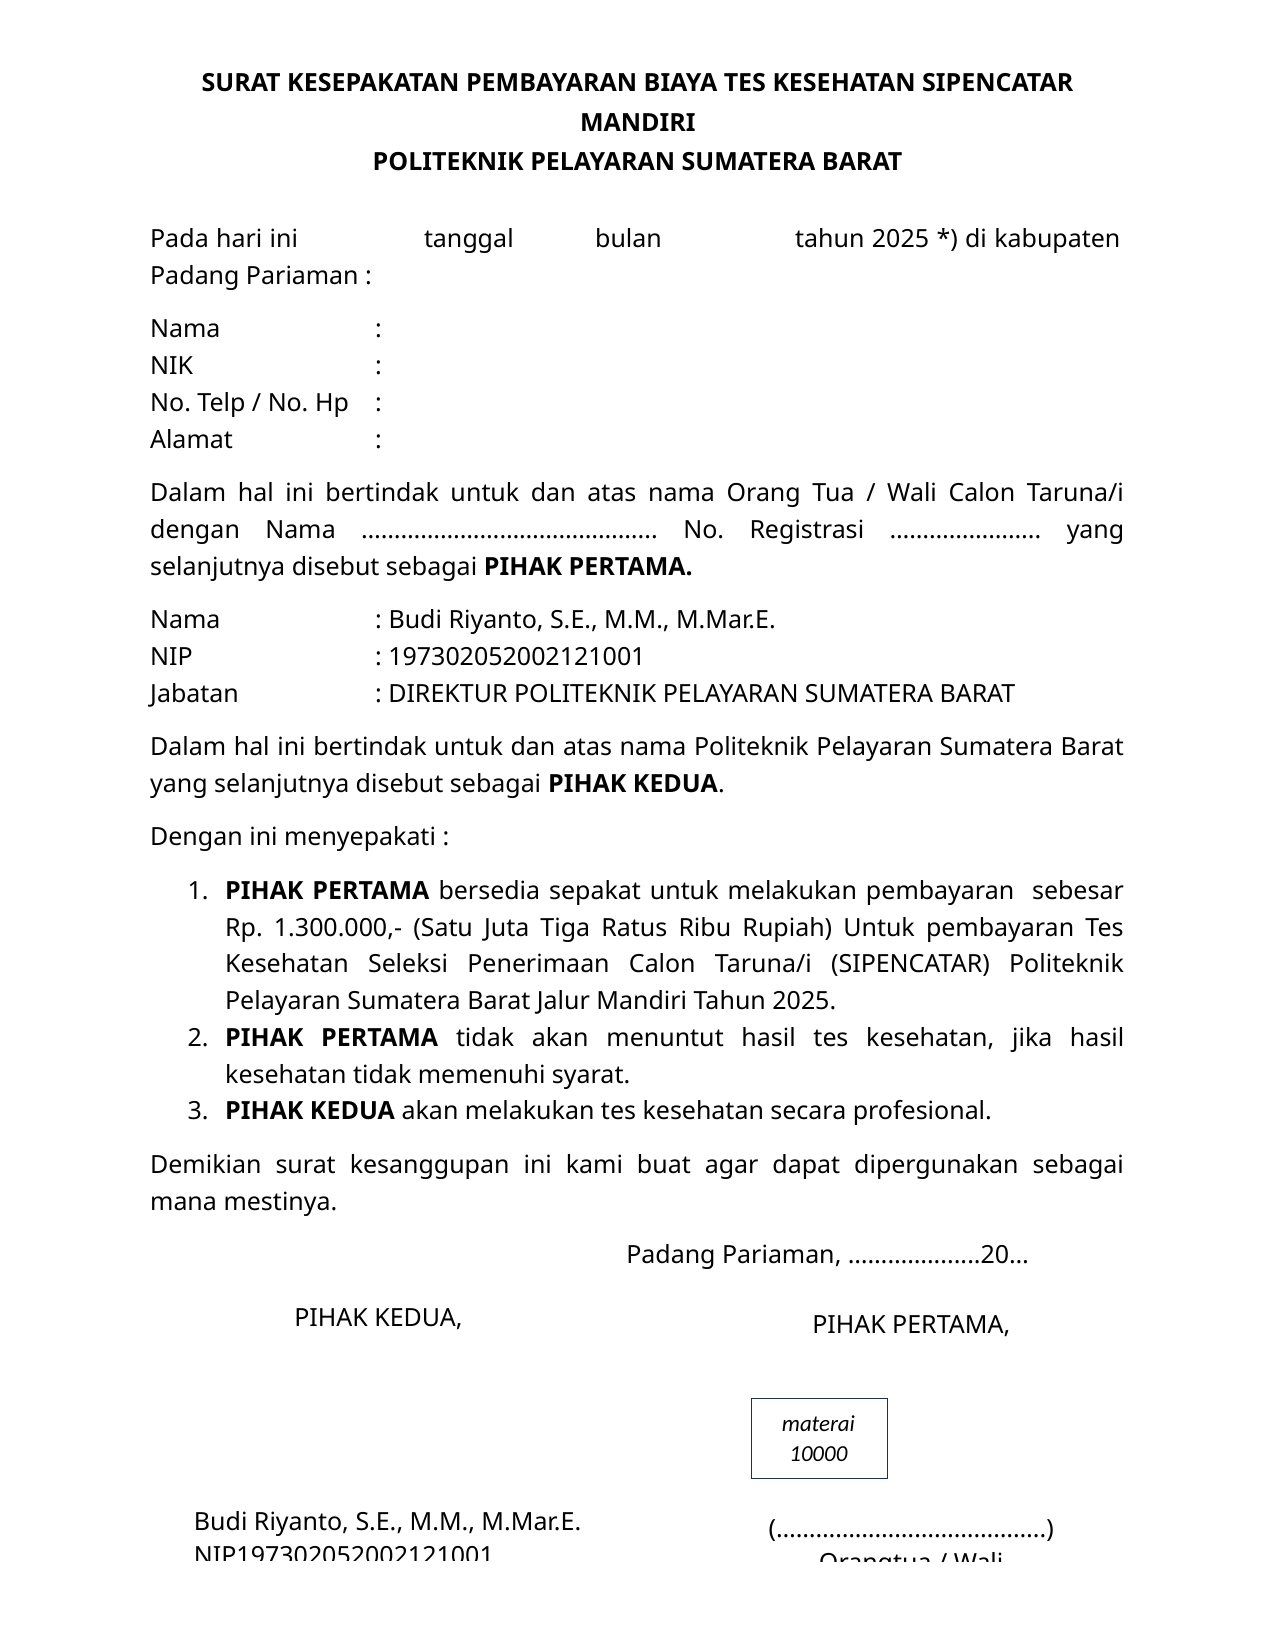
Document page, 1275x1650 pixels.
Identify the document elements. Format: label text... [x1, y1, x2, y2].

list PIHAK PERTAMA tidak akan menuntut hasil tes kesehatan, jika hasil kesehatan tidak memenuhi syarat. [187, 1019, 1125, 1090]
list PIHAK PERTAMA bersedia sepakat untuk melakukan pembayaran sebesar Rp. 1.300.000,- (Satu Juta Tiga Ratus Ribu Rupiah) Untuk pembayaran Tes Kesehatan Seleksi Penerimaan Calon Taruna/i (SIPENCATAR) Politeknik Pelayaran Sumatera Barat Jalur Mandiri Tahun 2025. [187, 872, 1125, 1017]
text Dalam hal ini bertindak untuk dan atas nama Orang Tua / Wali Calon Taruna/i dengan Nama ……………………………………... No. Registrasi ………………….. yang selanjutnya disebut sebagai PIHAK PERTAMA. [150, 475, 1125, 582]
text Nama : Budi Riyanto, S.E., M.M., M.Mar.E. [150, 602, 1125, 636]
text Alamat : [150, 421, 1125, 455]
text Dengan ini menyepakati : [150, 819, 1125, 853]
text NIK : [150, 348, 1125, 382]
list PIHAK KEDUA akan melakukan tes kesehatan secara profesional. [187, 1093, 1125, 1127]
text Dalam hal ini bertindak untuk dan atas nama Politeknik Pelayaran Sumatera Barat yang selanjutnya disebut sebagai PIHAK KEDUA. [150, 729, 1125, 799]
text Demikian surat kesanggupan ini kami buat agar dapat dipergunakan sebagai mana mestinya. [150, 1146, 1125, 1217]
text NIP : 197302052002121001 [150, 638, 1125, 673]
text Padang Pariaman, …………........20… [600, 1237, 1125, 1271]
text No. Telp / No. Hp : [150, 384, 1125, 419]
text Jabatan : DIREKTUR POLITEKNIK PELAYARAN SUMATERA BARAT [150, 675, 1125, 709]
text Nama : [150, 311, 1125, 345]
text Pada hari ini tanggal bulan tahun 2025 *) di kabupaten Padang Pariaman : [150, 221, 1125, 292]
